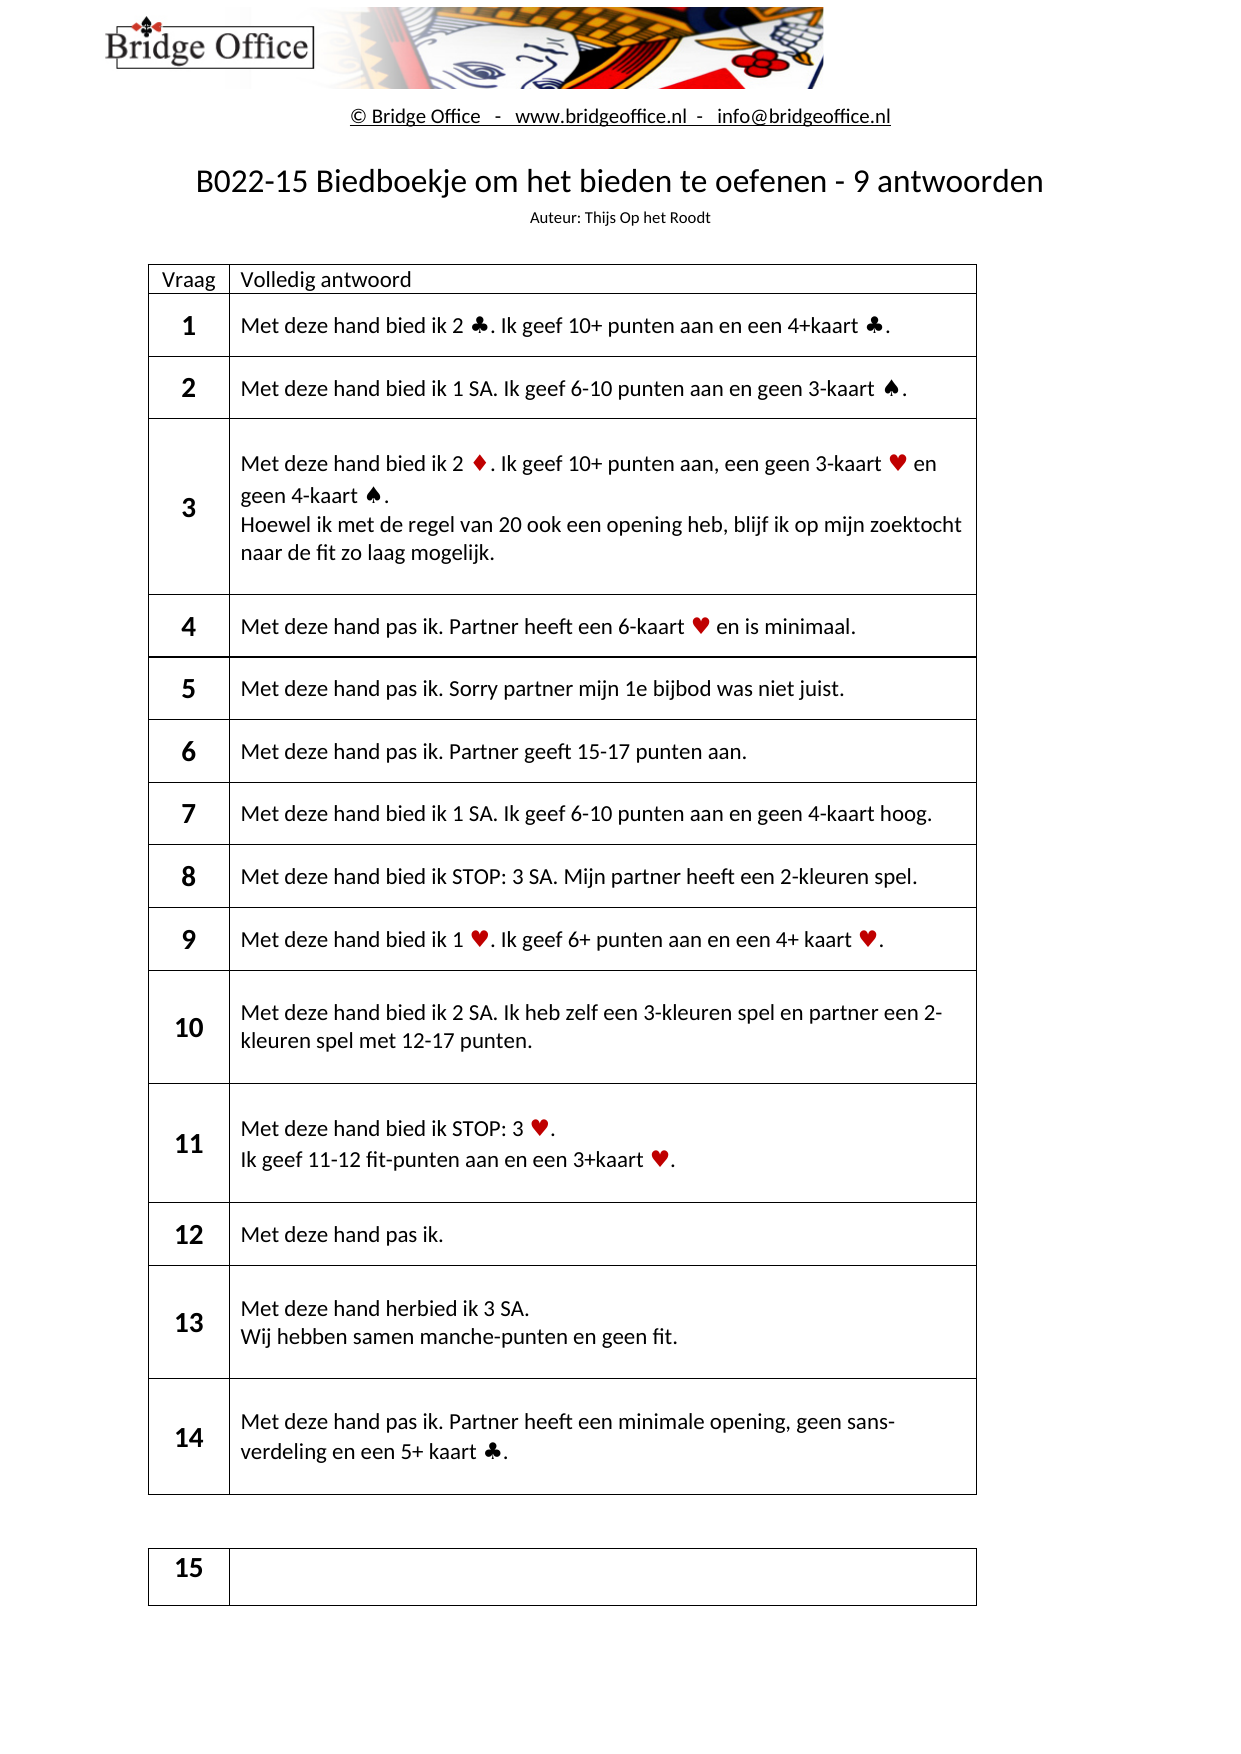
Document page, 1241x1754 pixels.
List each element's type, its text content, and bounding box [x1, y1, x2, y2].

table_cell Met deze hand bied ik STOP: 3 SA. Mijn partner heeft een 2-kleuren spel. [230, 845, 976, 907]
table_cell 7 [149, 783, 229, 844]
table_cell Met deze hand pas ik. [230, 1203, 976, 1265]
table_header Vraag [149, 265, 229, 293]
table_header Volledig antwoord [230, 265, 976, 293]
table_cell 5 [149, 658, 229, 719]
table_cell Met deze hand pas ik. Partner geeft 15-17 punten aan. [230, 720, 976, 782]
table_cell Met deze hand pas ik. Partner heeft een minimale opening, geen sans-verdeling en een 5+ kaart ♣. [230, 1379, 976, 1494]
table_cell Met deze hand bied ik 2 SA. Ik heb zelf een 3-kleuren spel en partner een 2-kleuren spel met 12-17 punten. [230, 971, 976, 1083]
table_cell Met deze hand bied ik 1 SA. Ik geef 6-10 punten aan en geen 3-kaart ♠. [230, 357, 976, 418]
table_cell Met deze hand bied ik 1 ♥. Ik geef 6+ punten aan en een 4+ kaart ♥. [230, 908, 976, 969]
table_cell 14 [149, 1379, 229, 1494]
table_cell Met deze hand bied ik 2 ♣. Ik geef 10+ punten aan en een 4+kaart ♣. [230, 294, 976, 356]
table_cell 12 [149, 1203, 229, 1265]
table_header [230, 1549, 976, 1605]
table_cell 4 [149, 595, 229, 656]
table_cell 9 [149, 908, 229, 969]
table_cell Met deze hand pas ik. Sorry partner mijn 1e bijbod was niet juist. [230, 658, 976, 719]
text Auteur: Thijs Op het Roodt [148, 207, 1093, 260]
table_cell 13 [149, 1266, 229, 1378]
text B022-15 Biedboekje om het bieden te oefenen - 9 antwoorden [148, 161, 1093, 201]
table_cell 8 [149, 845, 229, 907]
table_cell Met deze hand herbied ik 3 SA. Wij hebben samen manche-punten en geen fit. [230, 1266, 976, 1378]
table_cell 6 [149, 720, 229, 782]
table_cell 3 [149, 419, 229, 594]
table_cell Met deze hand bied ik 1 SA. Ik geef 6-10 punten aan en geen 4-kaart hoog. [230, 783, 976, 844]
table_cell Met deze hand bied ik STOP: 3 ♥. Ik geef 11-12 fit-punten aan en een 3+kaart ♥. [230, 1084, 976, 1202]
table_cell 2 [149, 357, 229, 418]
table_cell 10 [149, 971, 229, 1083]
table_cell 1 [149, 294, 229, 356]
picture [78, 7, 824, 89]
table_cell 11 [149, 1084, 229, 1202]
table_cell Met deze hand bied ik 2 ♦. Ik geef 10+ punten aan, een geen 3-kaart ♥ en geen 4-kaart ♠. Hoewel ik met de regel van 20 ook een opening heb, blijf ik op mijn zoektocht naar de fit zo laag mogelijk. [230, 419, 976, 594]
table_cell Met deze hand pas ik. Partner heeft een 6-kaart ♥ en is minimaal. [230, 595, 976, 656]
table_header 15 [149, 1549, 229, 1605]
